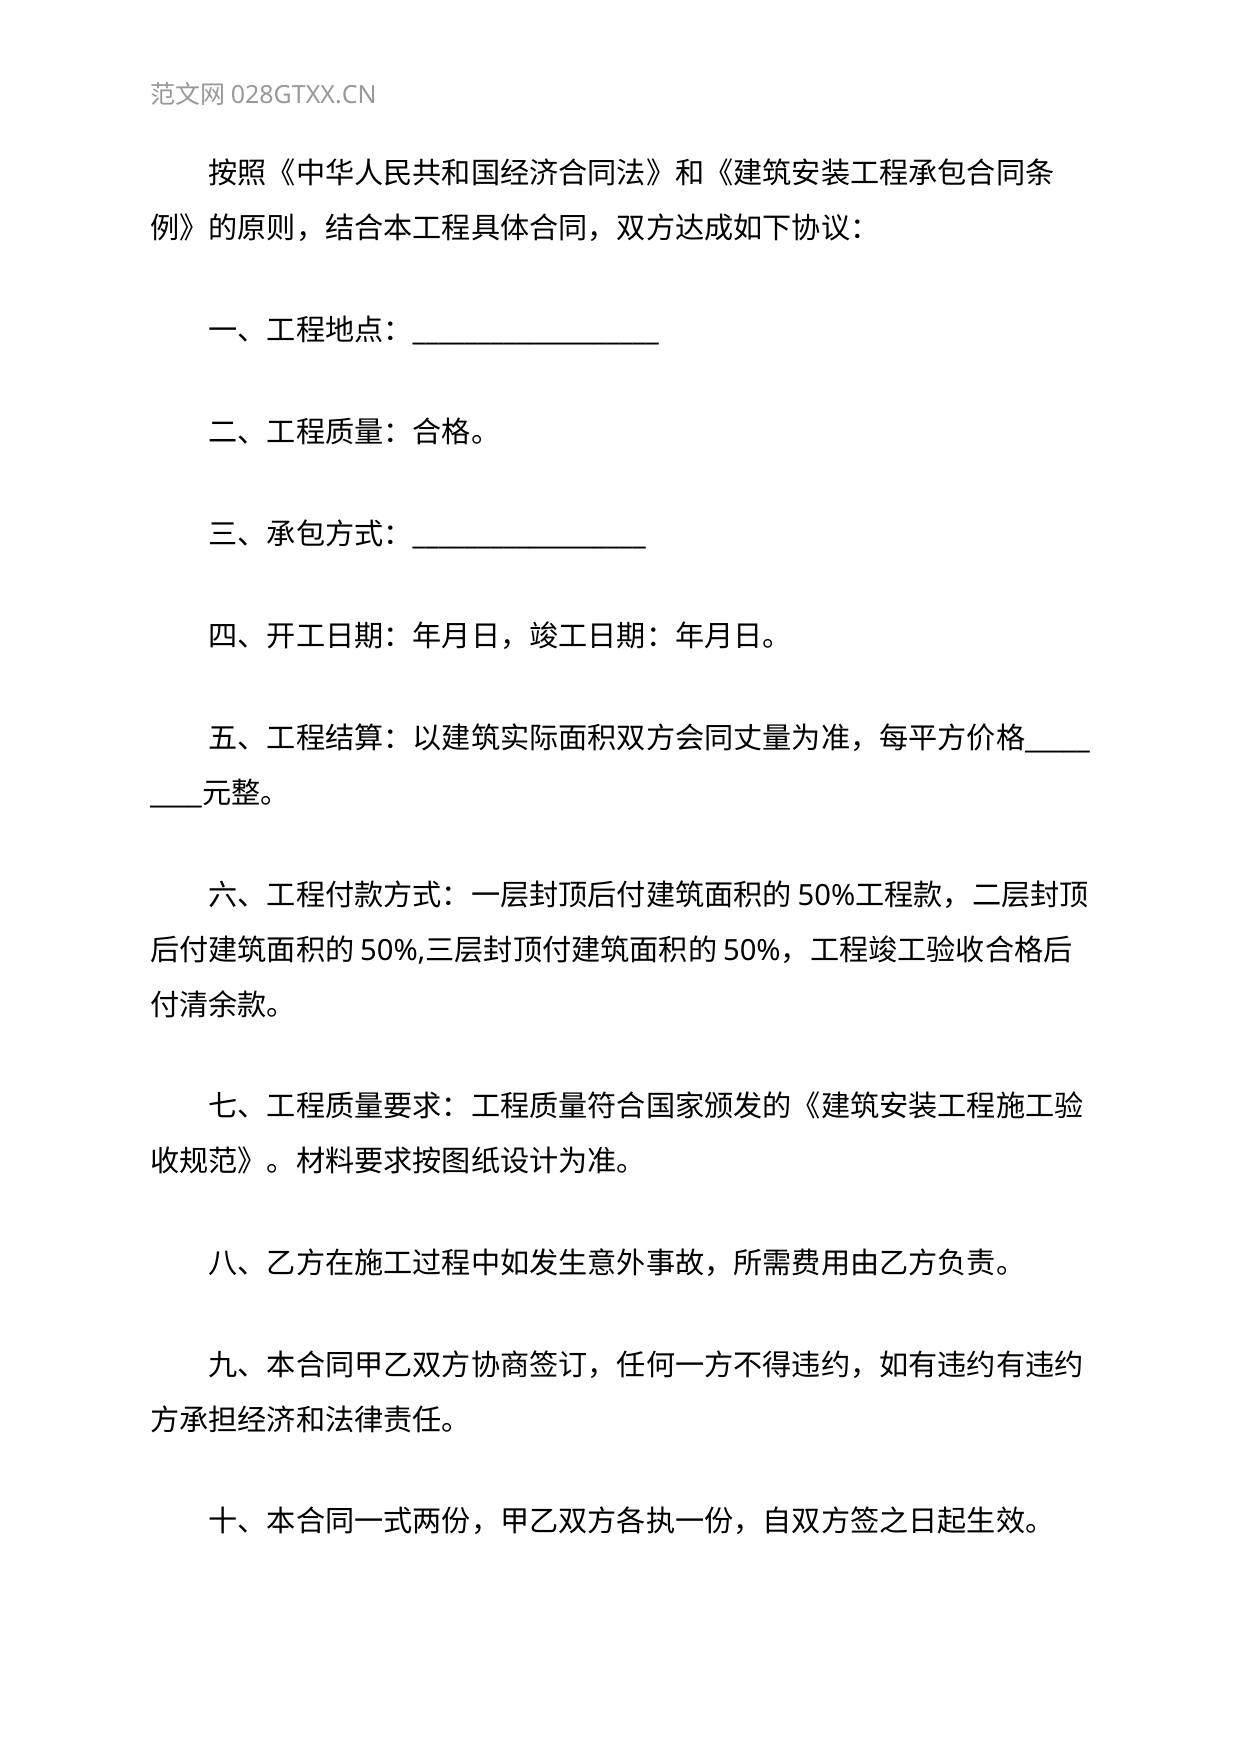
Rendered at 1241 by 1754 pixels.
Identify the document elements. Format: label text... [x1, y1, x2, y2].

text 八、乙方在施工过程中如发生意外事故，所需费用由乙方负责。 [150, 1239, 1090, 1282]
text 按照《中华人民共和国经济合同法》和《建筑安装工程承包合同条例》的原则，结合本工程具体合同，双方达成如下协议： [150, 150, 1090, 247]
text 六、工程付款方式：一层封顶后付建筑面积的50%工程款，二层封顶后付建筑面积的50%,三层封顶付建筑面积的50%，工程竣工验收合格后付清余款。 [150, 871, 1090, 1023]
text 五、工程结算：以建筑实际面积双方会同丈量为准，每平方价格_________元整。 [150, 714, 1090, 812]
text 十、本合同一式两份，甲乙双方各执一份，自双方签之日起生效。 [150, 1498, 1090, 1540]
text 九、本合同甲乙双方协商签订，任何一方不得违约，如有违约有违约方承担经济和法律责任。 [150, 1341, 1090, 1438]
text 三、承包方式：__________________ [150, 510, 1090, 553]
text 四、开工日期：年月日，竣工日期：年月日。 [150, 612, 1090, 655]
text 一、工程地点：___________________ [150, 307, 1090, 349]
text 七、工程质量要求：工程质量符合国家颁发的《建筑安装工程施工验收规范》。材料要求按图纸设计为准。 [150, 1083, 1090, 1180]
text 二、工程质量：合格。 [150, 409, 1090, 451]
